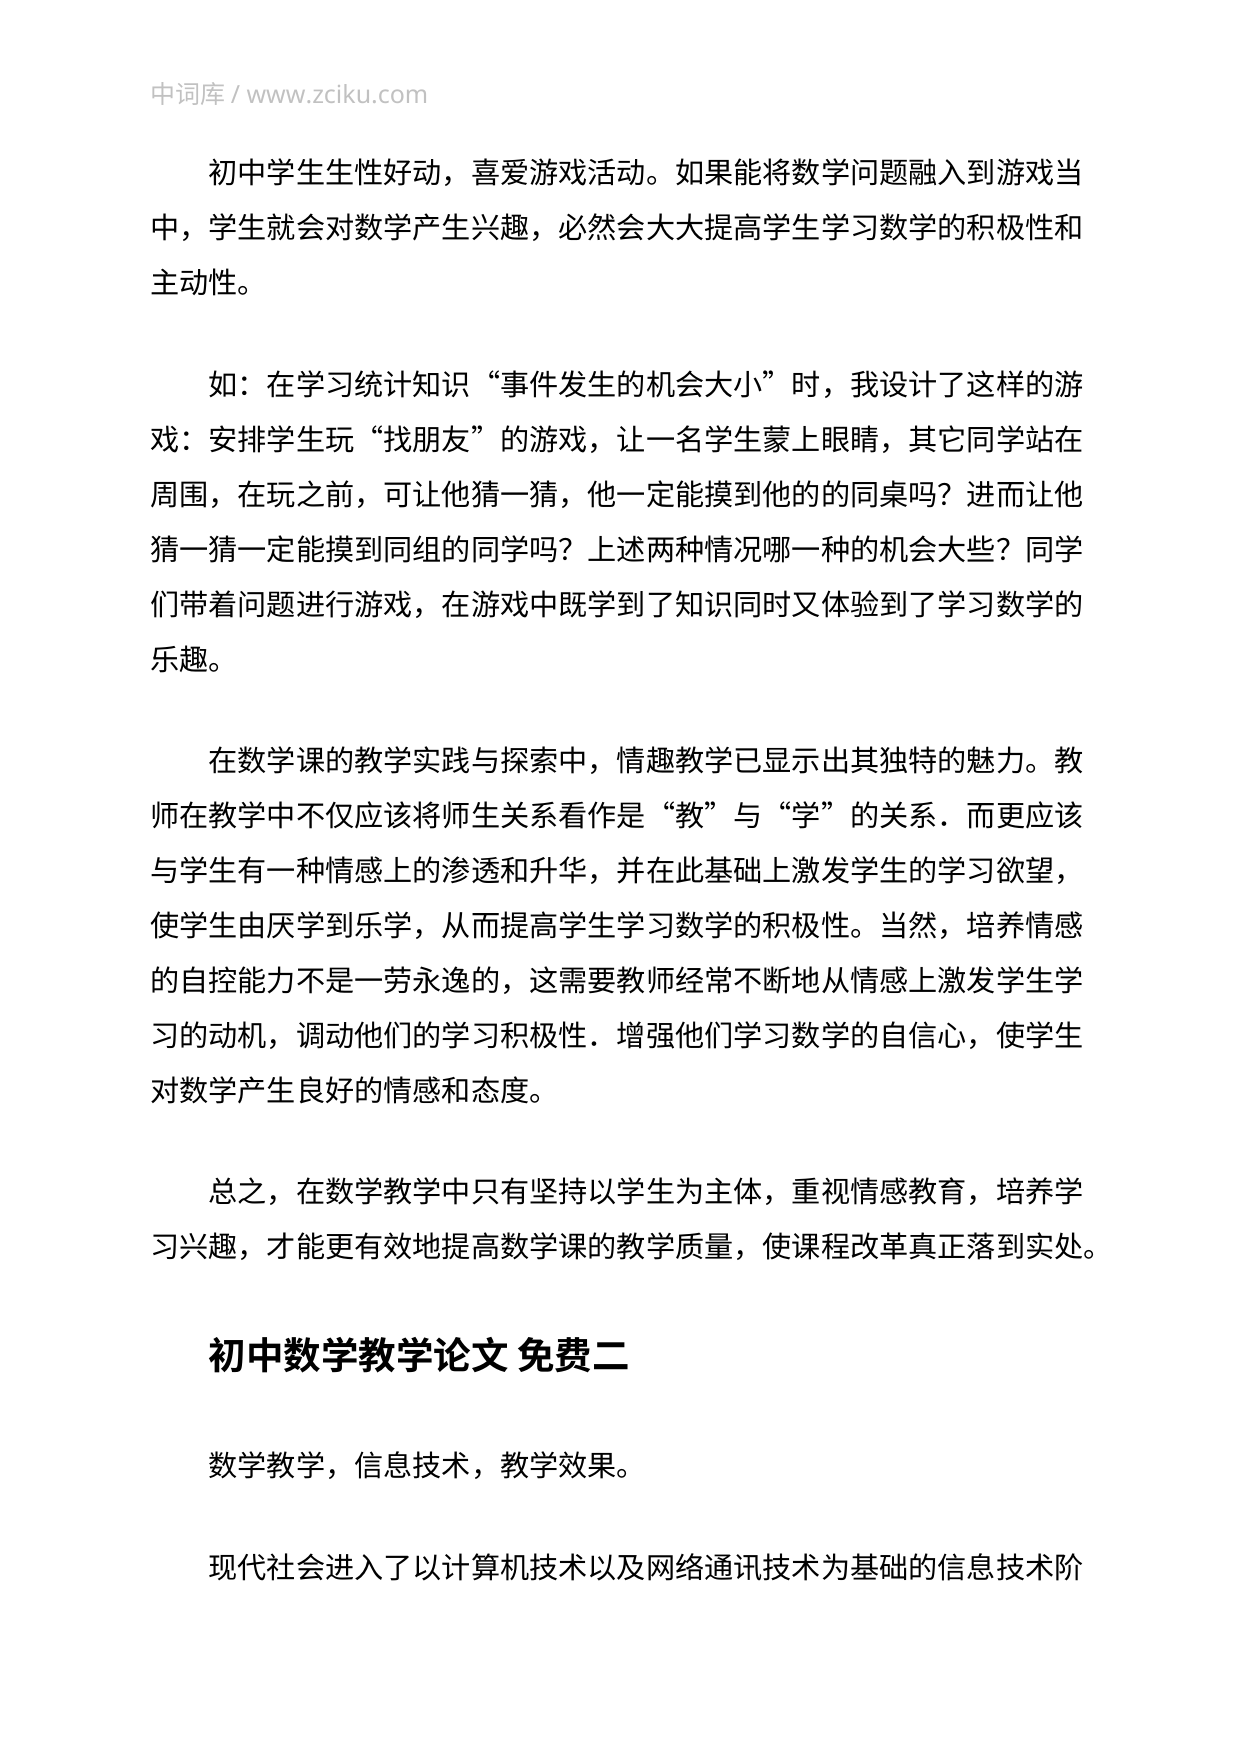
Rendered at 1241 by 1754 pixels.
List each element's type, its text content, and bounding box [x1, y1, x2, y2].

text 初中学生生性好动，喜爱游戏活动。如果能将数学问题融入到游戏当中，学生就会对数学产生兴趣，必然会大大提高学生学习数学的积极性和主动性。 [150, 150, 1090, 302]
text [150, 1545, 1090, 1587]
text 总之，在数学教学中只有坚持以学生为主体，重视情感教育，培养学习兴趣，才能更有效地提高数学课的教学质量，使课程改革真正落到实处。 [150, 1169, 1090, 1266]
text 在数学课的教学实践与探索中，情趣教学已显示出其独特的魅力。教师在教学中不仅应该将师生关系看作是“教”与“学”的关系．而更应该与学生有一种情感上的渗透和升华，并在此基础上激发学生的学习欲望，使学生由厌学到乐学，从而提高学生学习数学的积极性。当然，培养情感的自控能力不是一劳永逸的，这需要教师经常不断地从情感上激发学生学习的动机，调动他们的学习积极性．增强他们学习数学的自信心，使学生对数学产生良好的情感和态度。 [150, 738, 1090, 1109]
text 数学教学，信息技术，教学效果。 [150, 1443, 1090, 1485]
text 如：在学习统计知识“事件发生的机会大小”时，我设计了这样的游戏：安排学生玩“找朋友”的游戏，让一名学生蒙上眼睛，其它同学站在周围，在玩之前，可让他猜一猜，他一定能摸到他的的同桌吗？进而让他猜一猜一定能摸到同组的同学吗？上述两种情况哪一种的机会大些？同学们带着问题进行游戏，在游戏中既学到了知识同时又体验到了学习数学的乐趣。 [150, 362, 1090, 678]
text 初中数学教学论文 免费二 [150, 1326, 1090, 1380]
